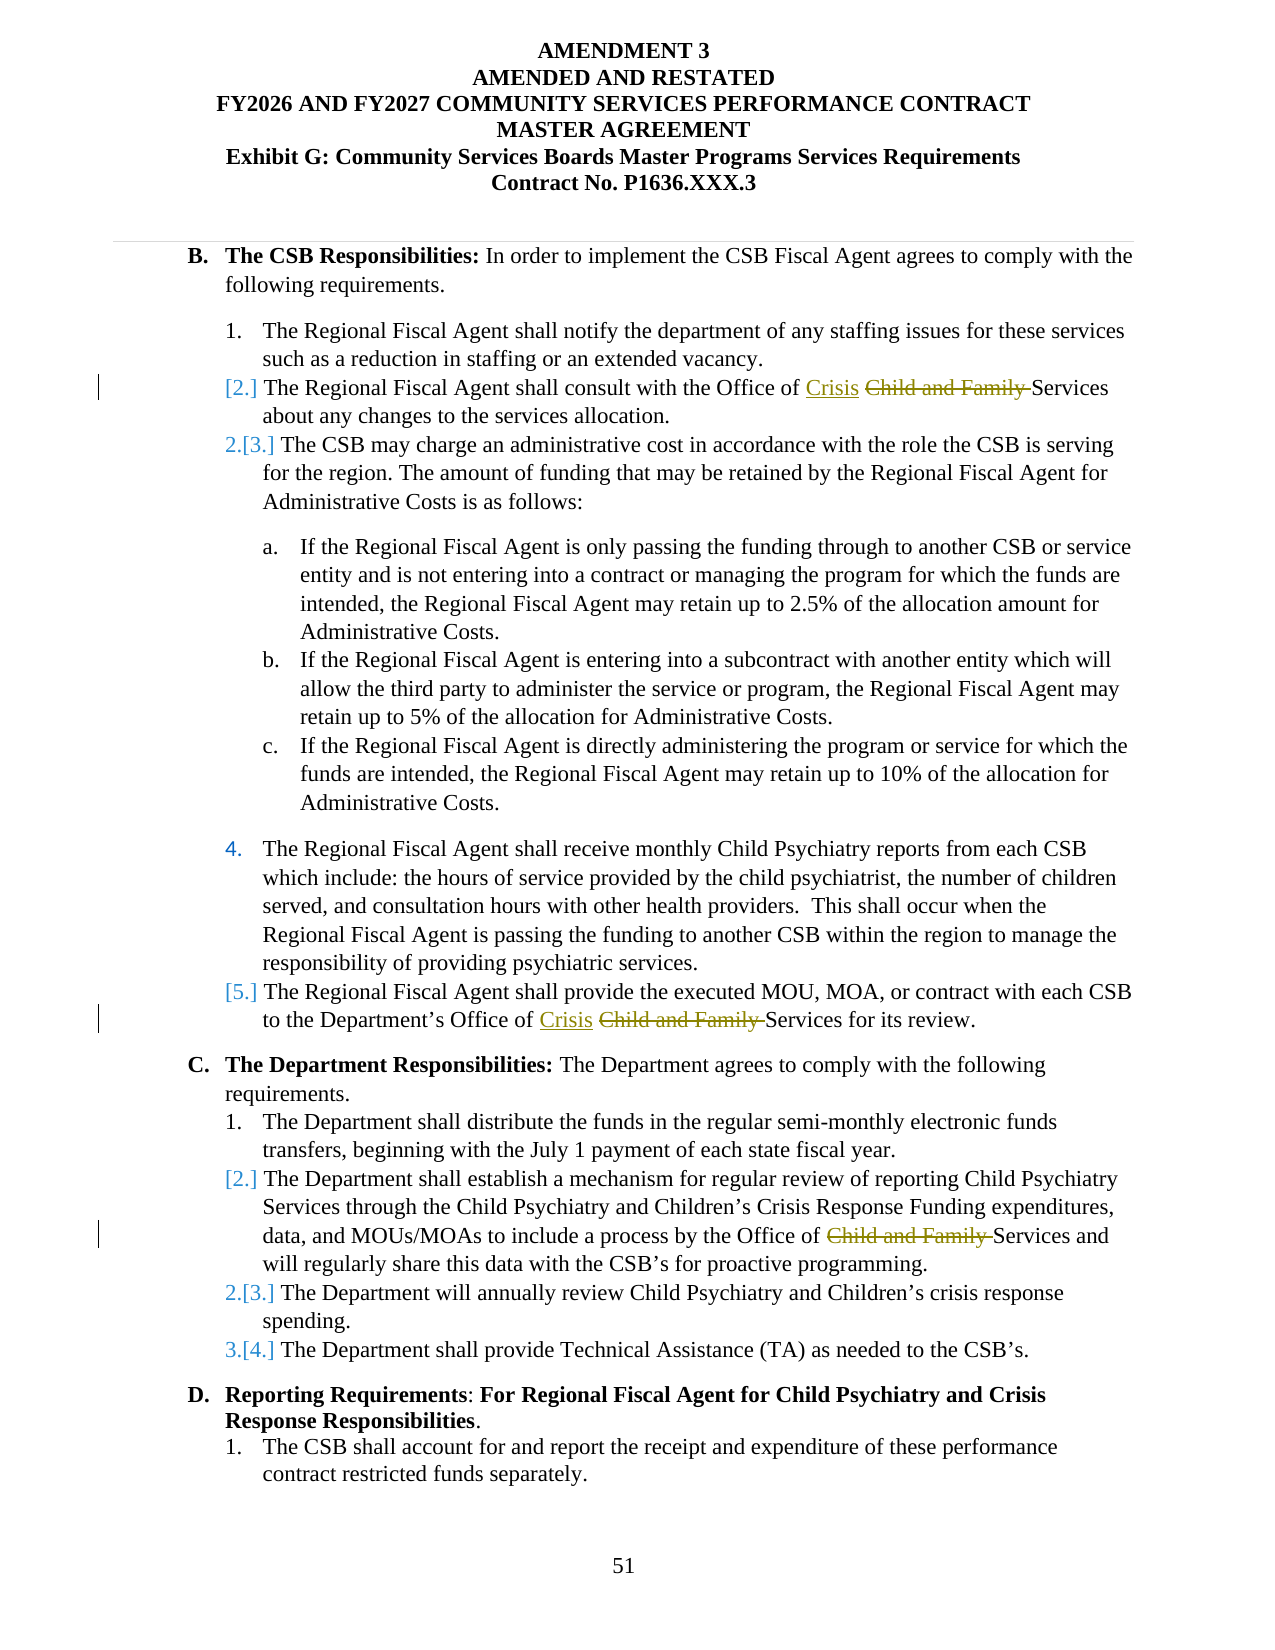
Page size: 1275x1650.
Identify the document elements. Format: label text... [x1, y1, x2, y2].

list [225, 242, 1134, 297]
list The Department shall distribute the funds in the regular semi-monthly electronic funds transfers, beginning with the July 1 payment of each state fiscal year. [225, 1222, 1134, 1277]
list The Department shall provide Technical Assistance (TA) as needed to the CSB’s. [225, 1449, 1134, 1476]
list The Department Responsibilities: The Department agrees to comply with the following requirements. [187, 1165, 1134, 1220]
list The CSB Responsibilities: In order to implement the CSB Fiscal Agent agrees to comply with the following requirements. [187, 356, 1134, 412]
list If the Regional Fiscal Agent is directly administering the program or service for which the funds are intended, the Regional Fiscal Agent may retain up to 10% of the allocation for Administrative Costs. [262, 846, 1134, 929]
list The Regional Fiscal Agent shall receive monthly Child Psychiatry reports from each CSB which include: the hours of service provided by the child psychiatrist, the number of children served, and consultation hours with other health providers. This shall occur when the Regional Fiscal Agent is passing the funding to another CSB within the region to manage the responsibility of providing psychiatric services. [225, 948, 1134, 1089]
list The CSB may charge an administrative cost in accordance with the role the CSB is serving for the region. The amount of funding that may be retained by the Regional Fiscal Agent for Administrative Costs is as follows: [225, 544, 1134, 628]
list If the Regional Fiscal Agent is only passing the funding through to another CSB or service entity and is not entering into a contract or managing the program for which the funds are intended, the Regional Fiscal Agent may retain up to 2.5% of the allocation amount for Administrative Costs. [262, 647, 1134, 758]
list The Regional Fiscal Agent shall notify the department of any staffing issues for these services such as a reduction in staffing or an extended vacancy. [225, 431, 1134, 486]
list If the Regional Fiscal Agent is entering into a subcontract with another entity which will allow the third party to administer the service or program, the Regional Fiscal Agent may retain up to 5% of the allocation for Administrative Costs. [262, 760, 1134, 843]
list Funds cannot be used to fund emergency services pre-screener positions if their role is to function as an emergency services clinician. [225, 299, 1134, 354]
list The Department will annually review Child Psychiatry and Children’s crisis response spending. [225, 1392, 1134, 1447]
list The Department shall establish a mechanism for regular review of reporting Child Psychiatry Services through the Child Psychiatry and Children’s Crisis Response Funding expenditures, data, and MOUs/MOAs to include a process by the Office of Services and will regularly share this data with the CSB’s for proactive programming. [225, 1279, 1134, 1390]
list The Regional Fiscal Agent shall provide the executed MOU, MOA, or contract with each CSB to the Department’s Office of Services for its review. [225, 1091, 1134, 1146]
list The Regional Fiscal Agent shall consult with the Office of Services about any changes to the services allocation. [225, 488, 1134, 542]
